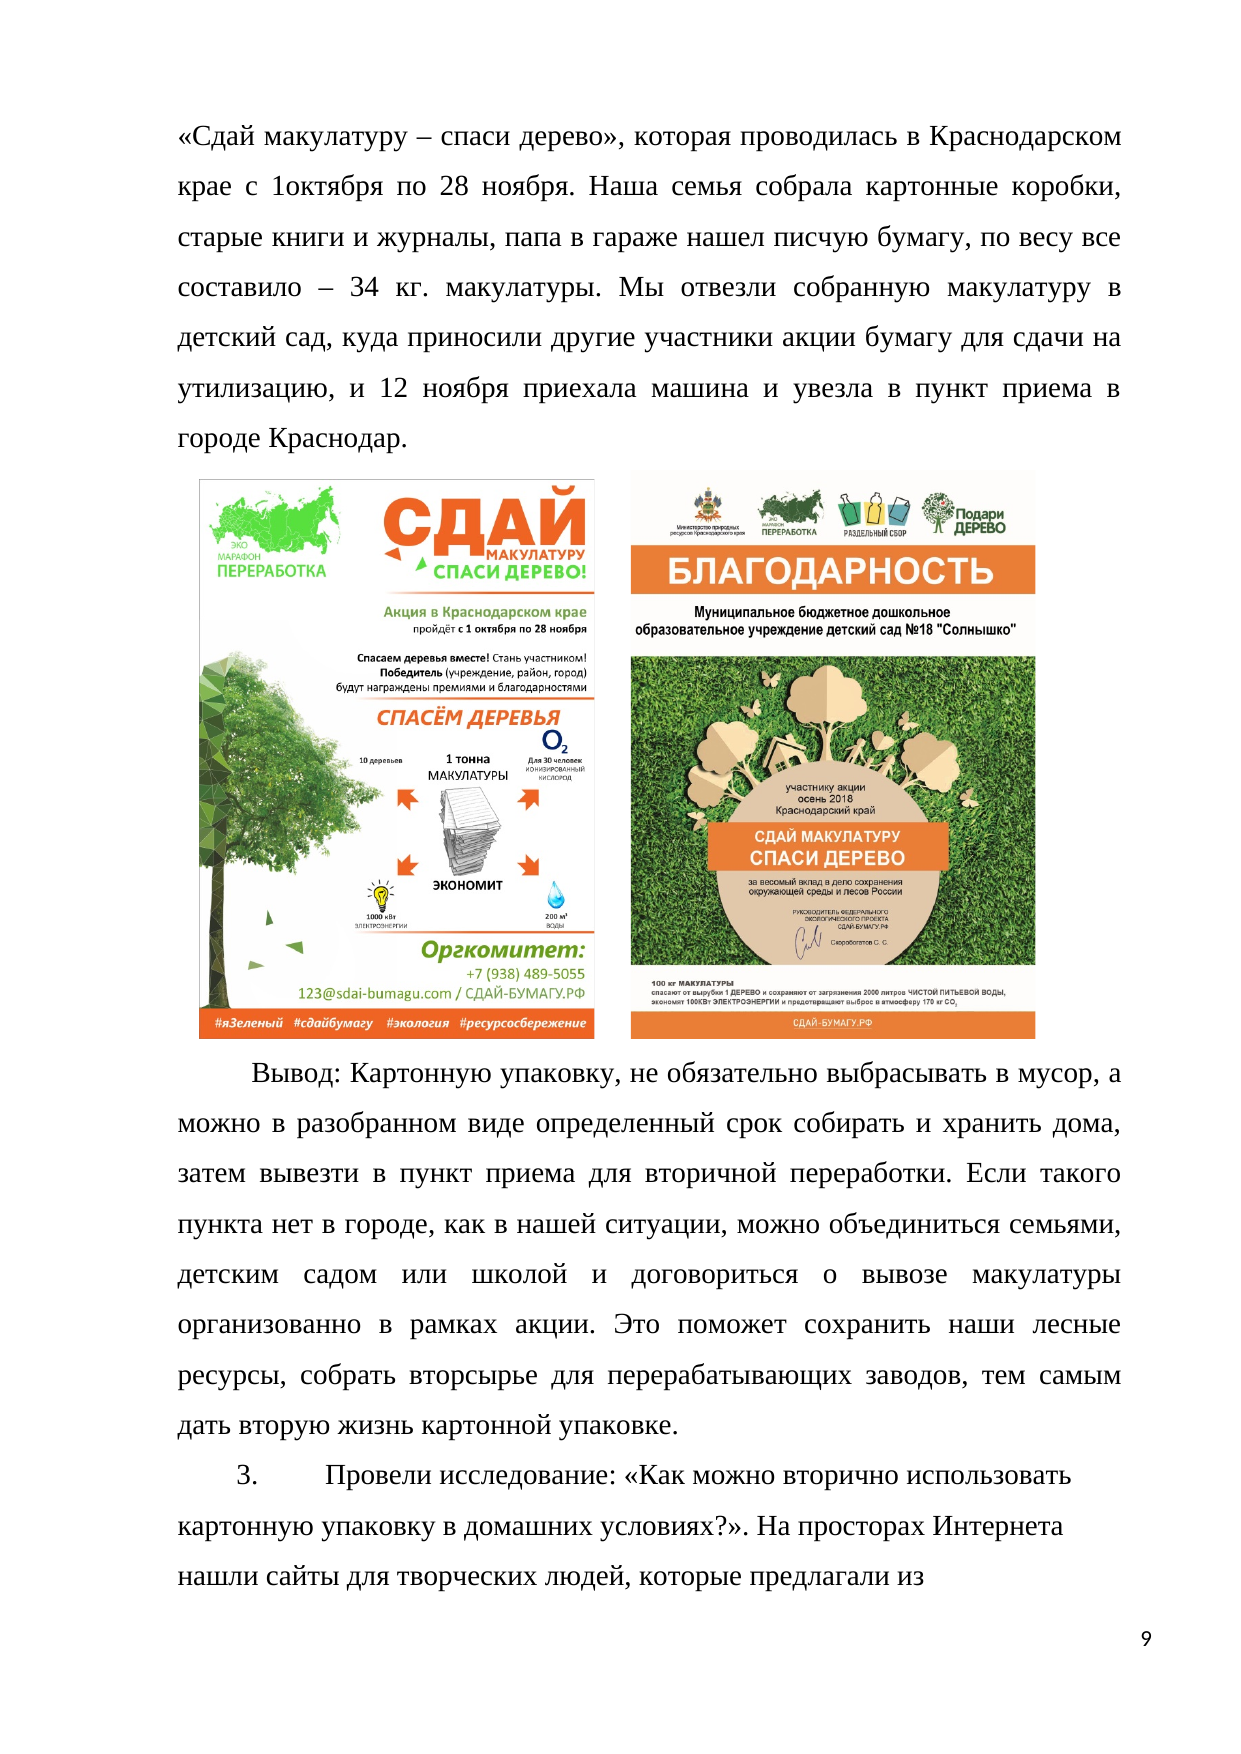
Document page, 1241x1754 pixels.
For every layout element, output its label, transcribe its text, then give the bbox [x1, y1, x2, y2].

picture [630, 470, 1036, 1039]
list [177, 1457, 1122, 1592]
picture [199, 479, 595, 1039]
list Вывод: Картонную упаковку, не обязательно выбрасывать в мусор, а можно в разобранном виде определенный срок собирать и хранить дома, затем вывезти в пункт приема для вторичной переработки. Если такого пункта нет в городе, как в нашей ситуации, можно объединиться семьями, детским садом или школой и договориться о вывозе макулатуры организованно в рамках акции. Это поможет сохранить наши лесные ресурсы, собрать вторсырье для перерабатывающих заводов, тем самым дать вторую жизнь картонной упаковке. [177, 1055, 1122, 1441]
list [177, 118, 1122, 453]
